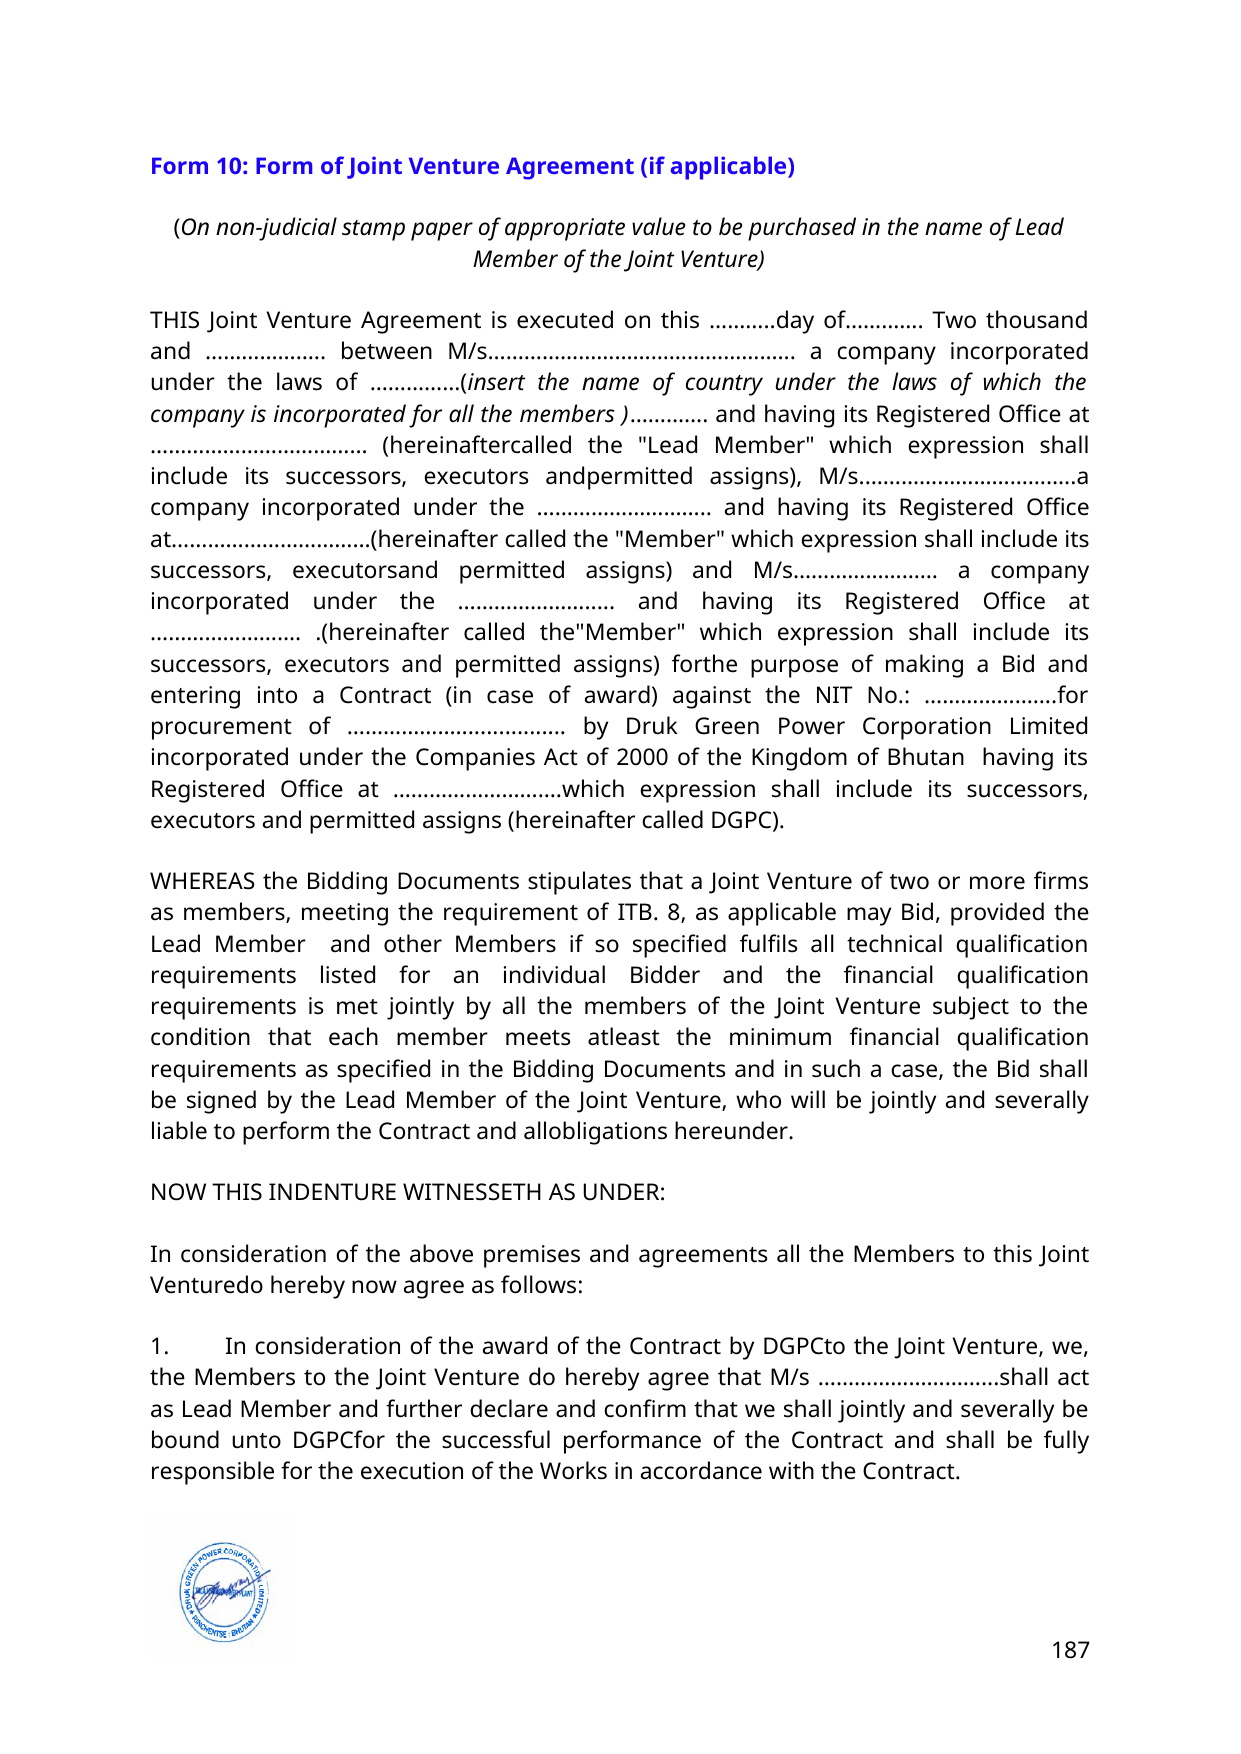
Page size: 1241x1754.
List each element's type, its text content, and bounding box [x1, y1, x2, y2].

picture [150, 1514, 298, 1659]
text WHEREAS the Bidding Documents stipulates that a Joint Venture of two or more firms as members, meeting the requirement of ITB. 8, as applicable may Bid, provided the Lead Member and other Members if so specified fulfils all technical qualification requirements listed for an individual Bidder and the financial qualification requirements is met jointly by all the members of the Joint Venture subject to the condition that each member meets atleast the minimum financial qualification requirements as specified in the Bidding Documents and in such a case, the Bid shall be signed by the Lead Member of the Joint Venture, who will be jointly and severally liable to perform the Contract and allobligations hereunder. [150, 865, 1090, 1146]
subtitle Form 10: Form of Joint Venture Agreement (if applicable) [150, 150, 1090, 181]
text In consideration of the above premises and agreements all the Members to this Joint Venturedo hereby now agree as follows: [150, 1237, 1090, 1300]
list In consideration of the award of the Contract by DGPCto the Joint Venture, we, the Members to the Joint Venture do hereby agree that M/s ………………………...shall act as Lead Member and further declare and confirm that we shall jointly and severally be bound unto DGPCfor the successful performance of the Contract and shall be fully responsible for the execution of the Works in accordance with the Contract. [150, 1330, 1090, 1486]
text NOW THIS INDENTURE WITNESSETH AS UNDER: [150, 1176, 1090, 1207]
text THIS Joint Venture Agreement is executed on this ………..day of…………. Two thousand and ……………….. between M/s…………………………………………... a company incorporated under the laws of ……………(insert the name of country under the laws of which the company is incorporated for all the members )…………. and having its Registered Office at ……………………………… (hereinaftercalled the "Lead Member" which expression shall include its successors, executors andpermitted assigns), M/s.……………………………..a company incorporated under the ……………………….. and having its Registered Office at……………………………(hereinafter called the "Member" which expression shall include its successors, executorsand permitted assigns) and M/s…………………… a company incorporated under the …………………..... and having its Registered Office at ……………………. .(hereinafter called the"Member" which expression shall include its successors, executors and permitted assigns) forthe purpose of making a Bid and entering into a Contract (in case of award) against the NIT No.: ………………….for procurement of ……………….................. by Druk Green Power Corporation Limited incorporated under the Companies Act of 2000 of the Kingdom of Bhutan having its Registered Office at ……………………….which expression shall include its successors, executors and permitted assigns (hereinafter called DGPC). [150, 304, 1090, 835]
text (On non-judicial stamp paper of appropriate value to be purchased in the name of Lead Member of the Joint Venture) [150, 211, 1090, 274]
